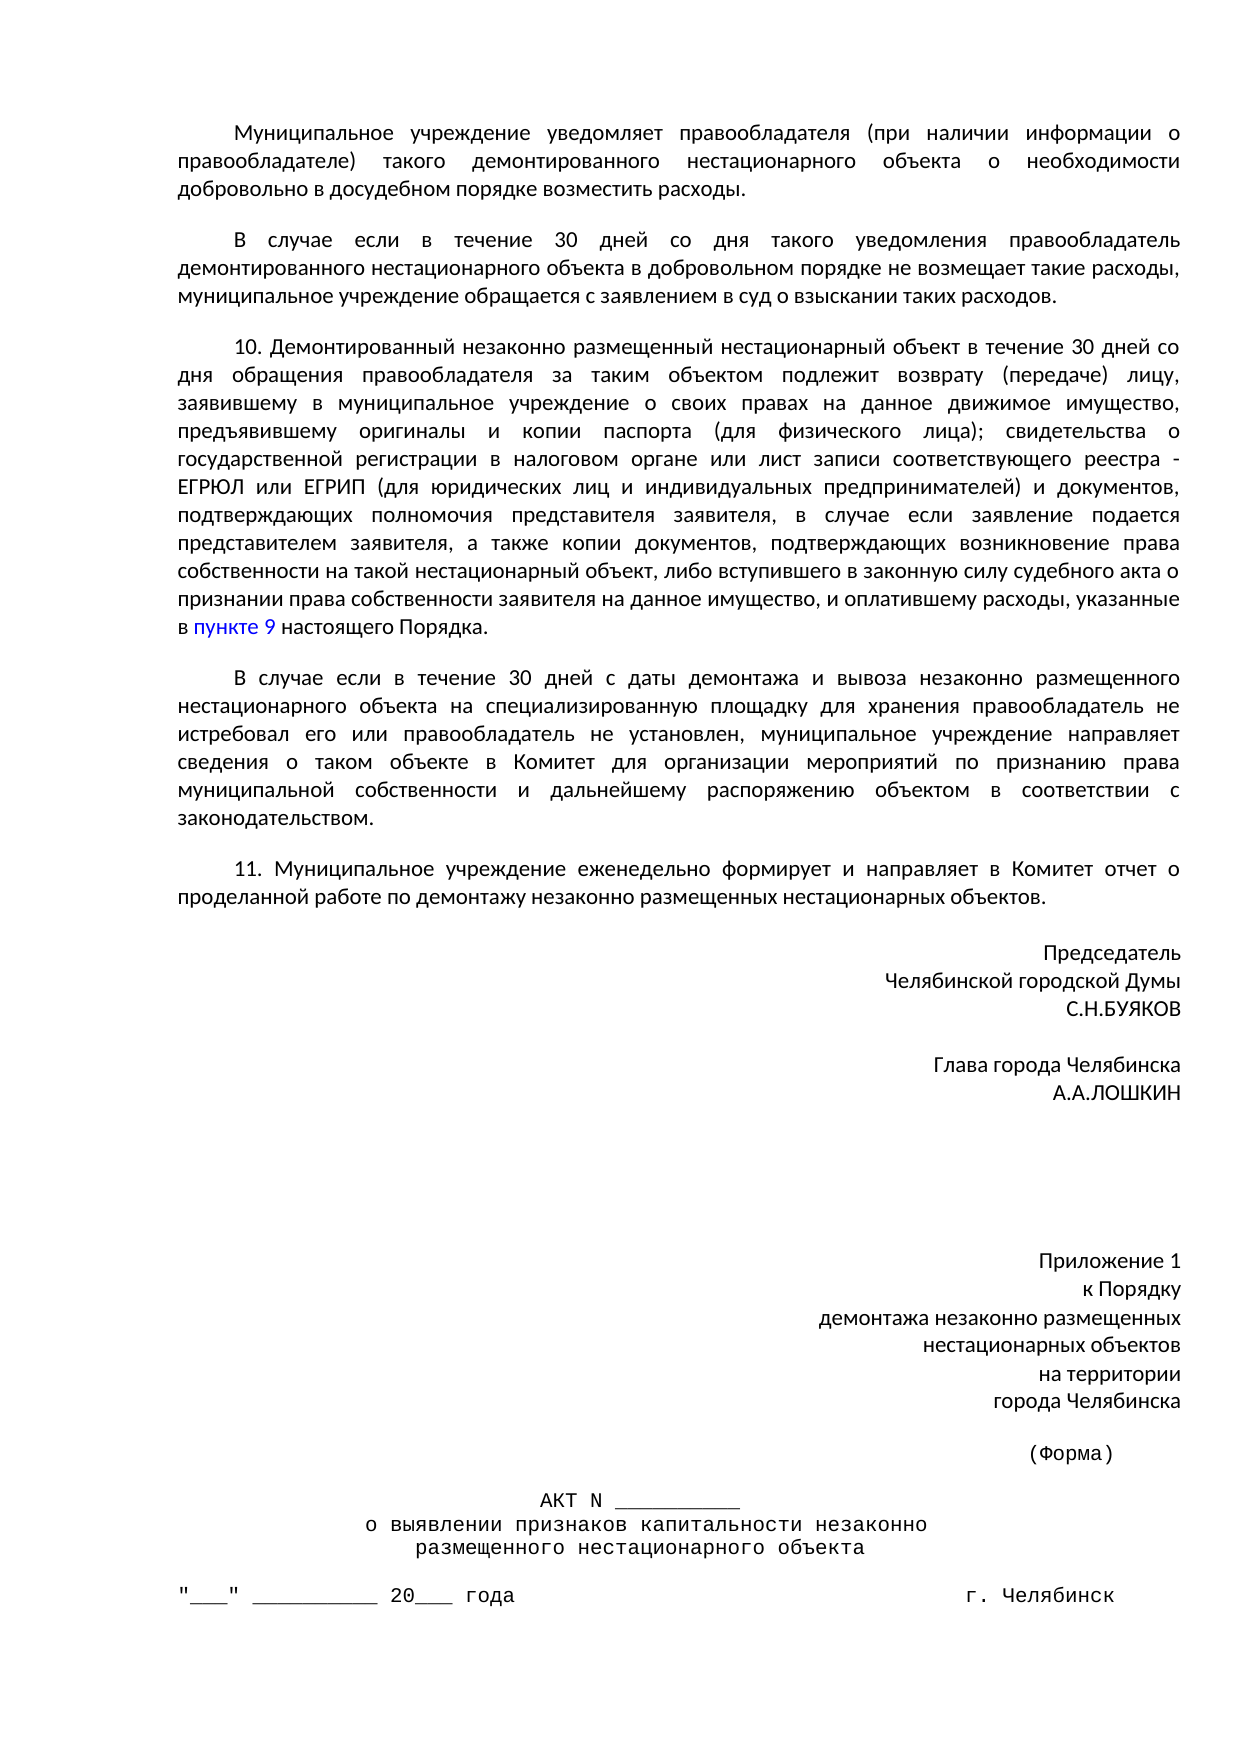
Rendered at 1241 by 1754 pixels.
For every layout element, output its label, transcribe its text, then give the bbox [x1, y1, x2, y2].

text АКТ N __________ [177, 1490, 1181, 1514]
text к Порядку [177, 1274, 1181, 1303]
text на территории [177, 1359, 1181, 1387]
text размещенного нестационарного объекта [177, 1537, 1181, 1561]
text С.Н.БУЯКОВ [177, 994, 1181, 1022]
text Муниципальное учреждение уведомляет правообладателя (при наличии информации о правообладателе) такого демонтированного нестационарного объекта о необходимости добровольно в досудебном порядке возместить расходы. [177, 118, 1181, 202]
text В случае если в течение 30 дней со дня такого уведомления правообладатель демонтированного нестационарного объекта в добровольном порядке не возмещает такие расходы, муниципальное учреждение обращается с заявлением в суд о взыскании таких расходов. [177, 225, 1181, 309]
text "___" __________ 20___ года г. Челябинск [177, 1584, 1181, 1608]
text 11. Муниципальное учреждение еженедельно формирует и направляет в Комитет отчет о проделанной работе по демонтажу незаконно размещенных нестационарных объектов. [177, 854, 1181, 910]
text Приложение 1 [177, 1247, 1181, 1274]
text нестационарных объектов [177, 1331, 1181, 1359]
text 10. Демонтированный незаконно размещенный нестационарный объект в течение 30 дней со дня обращения правообладателя за таким объектом подлежит возврату (передаче) лицу, заявившему в муниципальное учреждение о своих правах на данное движимое имущество, предъявившему оригиналы и копии паспорта (для физического лица); свидетельства о государственной регистрации в налоговом органе или лист записи соответствующего реестра - ЕГРЮЛ или ЕГРИП (для юридических лиц и индивидуальных предпринимателей) и документов, подтверждающих полномочия представителя заявителя, в случае если заявление подается представителем заявителя, а также копии документов, подтверждающих возникновение права собственности на такой нестационарный объект, либо вступившего в законную силу судебного акта о признании права собственности заявителя на данное имущество, и оплатившему расходы, указанные в пункте 9 настоящего Порядка. [177, 332, 1181, 640]
text А.А.ЛОШКИН [177, 1078, 1181, 1106]
text В случае если в течение 30 дней с даты демонтажа и вывоза незаконно размещенного нестационарного объекта на специализированную площадку для хранения правообладатель не истребовал его или правообладатель не установлен, муниципальное учреждение направляет сведения о таком объекте в Комитет для организации мероприятий по признанию права муниципальной собственности и дальнейшему распоряжению объектом в соответствии с законодательством. [177, 663, 1181, 831]
text Челябинской городской Думы [177, 966, 1181, 994]
text Глава города Челябинска [177, 1050, 1181, 1078]
text демонтажа незаконно размещенных [177, 1303, 1181, 1331]
text города Челябинска [177, 1387, 1181, 1415]
text Председатель [177, 938, 1181, 966]
text о выявлении признаков капитальности незаконно [177, 1514, 1181, 1537]
text (Форма) [177, 1443, 1181, 1466]
